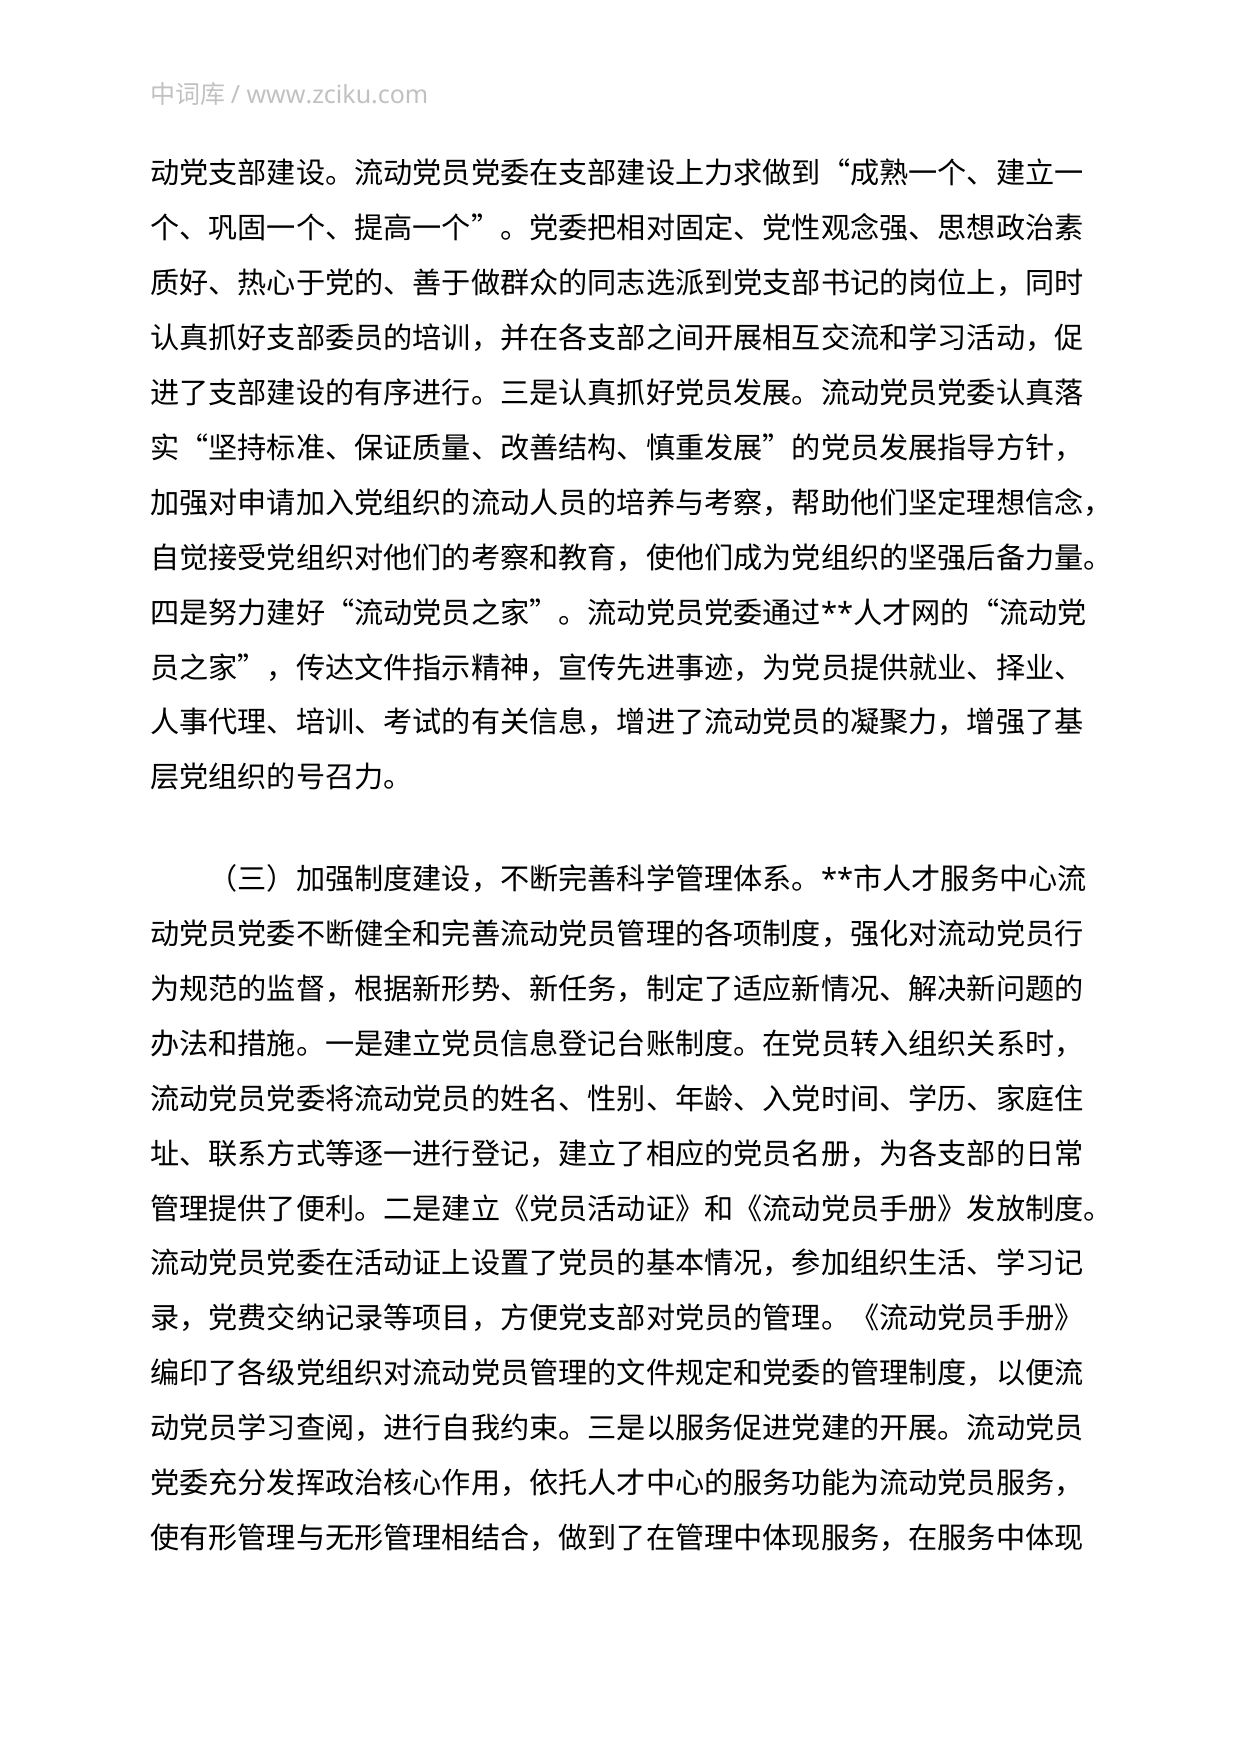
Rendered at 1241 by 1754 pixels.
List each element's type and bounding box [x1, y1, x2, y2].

text [150, 856, 1090, 1557]
text [150, 150, 1090, 796]
